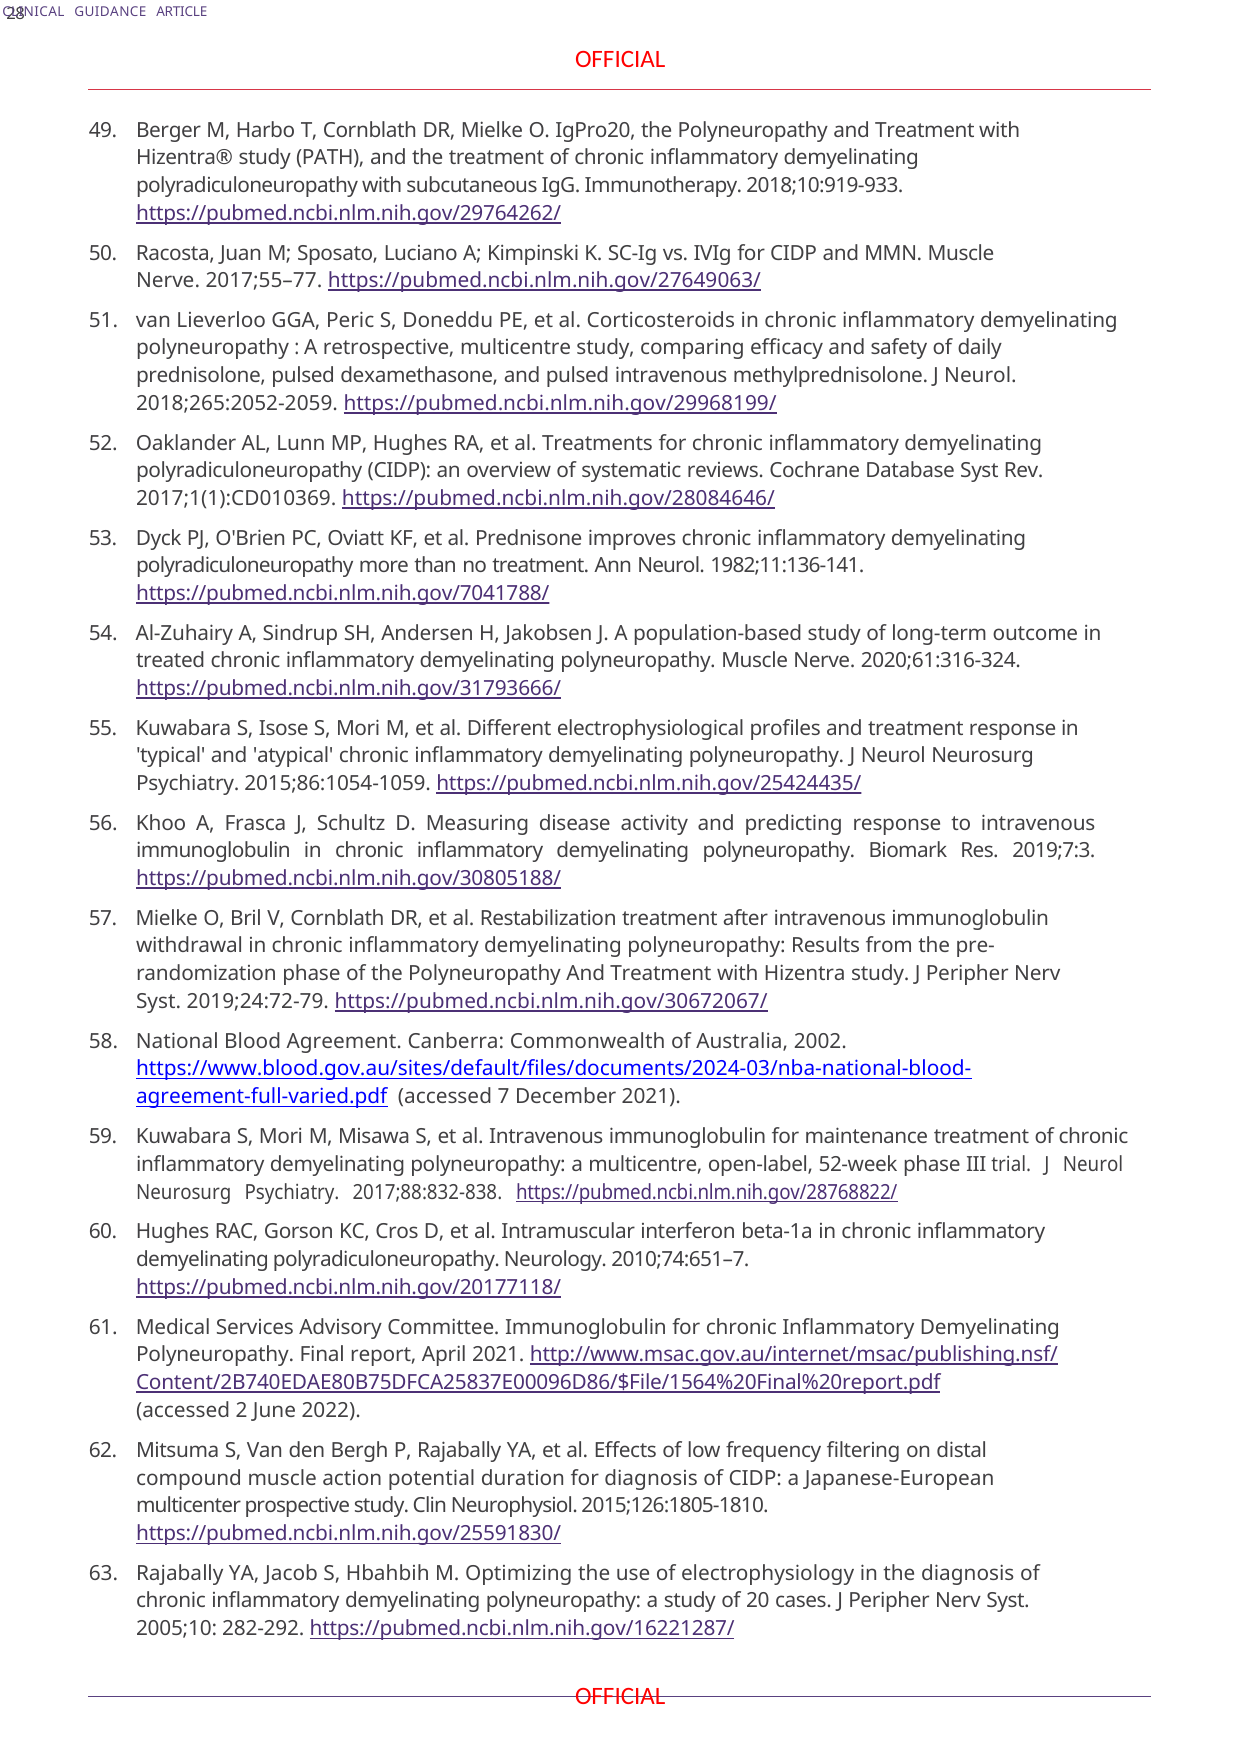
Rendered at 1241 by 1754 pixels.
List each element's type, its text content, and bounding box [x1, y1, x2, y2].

list Medical Services Advisory Committee. Immunoglobulin for chronic Inflammatory Demyelinating Polyneuropathy. Final report, April 2021. http://www.msac.gov.au/internet/msac/publishing.nsf/ Content/2B740EDAE80B75DFCA25837E00096D86/$File/1564%20Final%20report.pdf (accessed 2 June 2022). [88, 1312, 1114, 1423]
list Kuwabara S, Isose S, Mori M, et al. Different electrophysiological profiles and treatment response in 'typical' and 'atypical' chronic inflammatory demyelinating polyneuropathy. J Neurol Neurosurg Psychiatry. 2015;86:1054-1059. https://pubmed.ncbi.nlm.nih.gov/25424435/ [88, 713, 1121, 797]
list Al-Zuhairy A, Sindrup SH, Andersen H, Jakobsen J. A population-based study of long-term outcome in treated chronic inflammatory demyelinating polyneuropathy. Muscle Nerve. 2020;61:316-324. https://pubmed.ncbi.nlm.nih.gov/31793666/ [88, 618, 1151, 702]
list Oaklander AL, Lunn MP, Hughes RA, et al. Treatments for chronic inflammatory demyelinating polyradiculoneuropathy (CIDP): an overview of systematic reviews. Cochrane Database Syst Rev. 2017;1(1):CD010369. https://pubmed.ncbi.nlm.nih.gov/28084646/ [88, 428, 1114, 511]
list van Lieverloo GGA, Peric S, Doneddu PE, et al. Corticosteroids in chronic inflammatory demyelinating polyneuropathy : A retrospective, multicentre study, comparing efficacy and safety of daily prednisolone, pulsed dexamethasone, and pulsed intravenous methylprednisolone. J Neurol. 2018;265:2052-2059. https://pubmed.ncbi.nlm.nih.gov/29968199/ [88, 305, 1119, 416]
list Mitsuma S, Van den Bergh P, Rajabally YA, et al. Effects of low frequency filtering on distal compound muscle action potential duration for diagnosis of CIDP: a Japanese-European multicenter prospective study. Clin Neurophysiol. 2015;126:1805-1810. https://pubmed.ncbi.nlm.nih.gov/25591830/ [88, 1435, 1047, 1547]
list Hughes RAC, Gorson KC, Cros D, et al. Intramuscular interferon beta-1a in chronic inflammatory demyelinating polyradiculoneuropathy. Neurology. 2010;74:651–7. https://pubmed.ncbi.nlm.nih.gov/20177118/ [88, 1217, 1099, 1300]
list Kuwabara S, Mori M, Misawa S, et al. Intravenous immunoglobulin for maintenance treatment of chronic inflammatory demyelinating polyneuropathy: a multicentre, open-label, 52-week phase III trial. J Neurol Neurosurg Psychiatry. 2017;88:832-838. https://pubmed.ncbi.nlm.nih.gov/28768822/ [88, 1122, 1141, 1205]
list Racosta, Juan M; Sposato, Luciano A; Kimpinski K. SC-Ig vs. IVIg for CIDP and MMN. Muscle Nerve. 2017;55–77. https://pubmed.ncbi.nlm.nih.gov/27649063/ [88, 238, 1061, 293]
list Dyck PJ, O'Brien PC, Oviatt KF, et al. Prednisone improves chronic inflammatory demyelinating polyradiculoneuropathy more than no treatment. Ann Neurol. 1982;11:136-141. https://pubmed.ncbi.nlm.nih.gov/7041788/ [88, 523, 1094, 606]
list Rajabally YA, Jacob S, Hbahbih M. Optimizing the use of electrophysiology in the diagnosis of chronic inflammatory demyelinating polyneuropathy: a study of 20 cases. J Peripher Nerv Syst. 2005;10: 282-292. https://pubmed.ncbi.nlm.nih.gov/16221287/ [88, 1558, 1098, 1642]
list Khoo A, Frasca J, Schultz D. Measuring disease activity and predicting response to intravenous immunoglobulin in chronic inflammatory demyelinating polyneuropathy. Biomark Res. 2019;7:3. https://pubmed.ncbi.nlm.nih.gov/30805188/ [88, 808, 1095, 892]
list Mielke O, Bril V, Cornblath DR, et al. Restabilization treatment after intravenous immunoglobulin withdrawal in chronic inflammatory demyelinating polyneuropathy: Results from the pre- randomization phase of the Polyneuropathy And Treatment with Hizentra study. J Peripher Nerv Syst. 2019;24:72-79. https://pubmed.ncbi.nlm.nih.gov/30672067/ [88, 903, 1109, 1014]
list National Blood Agreement. Canberra: Commonwealth of Australia, 2002. https://www.blood.gov.au/sites/default/files/documents/2024-03/nba-national-blood-agreement-full-varied.pdf (accessed 7 December 2021). [88, 1026, 1029, 1110]
list Berger M, Harbo T, Cornblath DR, Mielke O. IgPro20, the Polyneuropathy and Treatment with Hizentra® study (PATH), and the treatment of chronic inflammatory demyelinating polyradiculoneuropathy with subcutaneous IgG. Immunotherapy. 2018;10:919-933. https://pubmed.ncbi.nlm.nih.gov/29764262/ [88, 115, 1023, 226]
